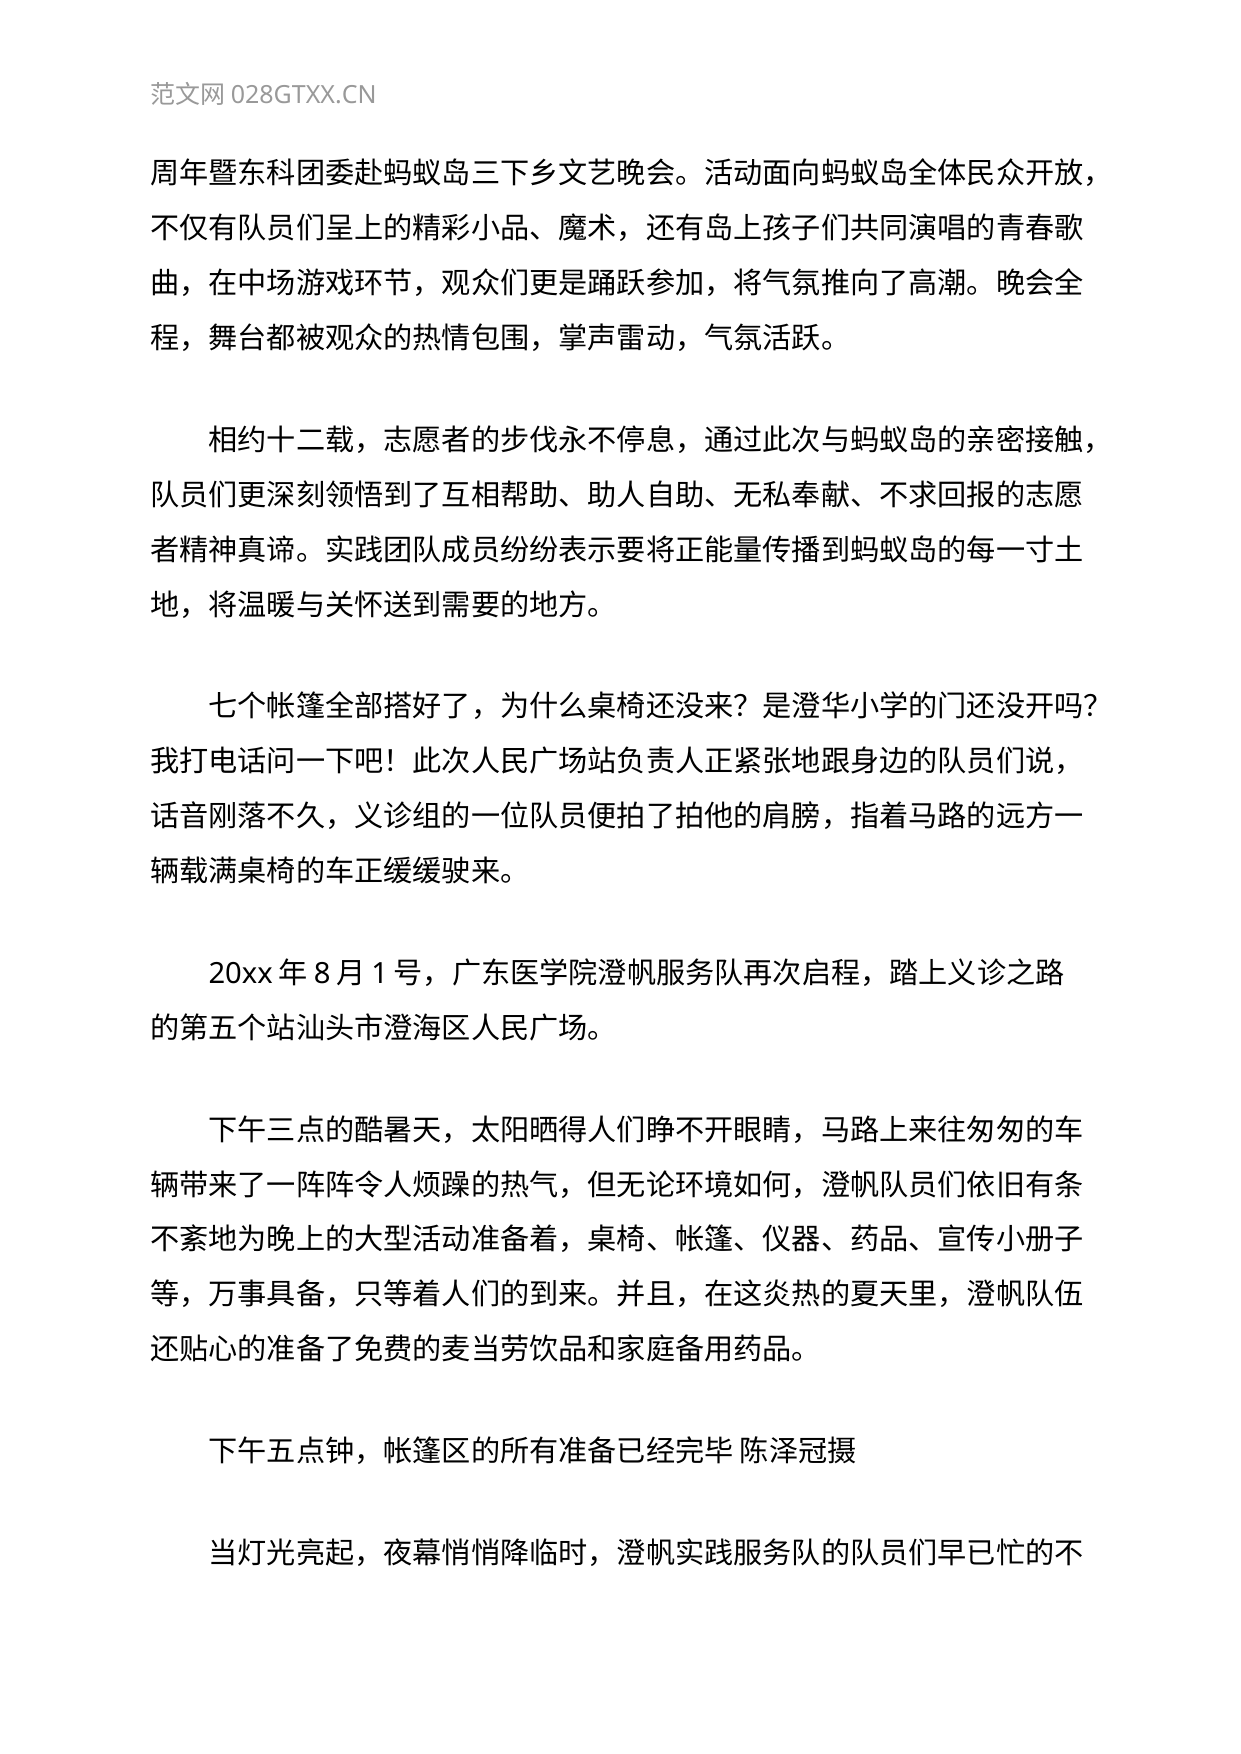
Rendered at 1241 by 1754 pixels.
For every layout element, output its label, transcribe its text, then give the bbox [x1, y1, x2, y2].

text 下午五点钟，帐篷区的所有准备已经完毕 陈泽冠摄 [150, 1427, 1090, 1470]
text 相约十二载，志愿者的步伐永不停息，通过此次与蚂蚁岛的亲密接触，队员们更深刻领悟到了互相帮助、助人自助、无私奉献、不求回报的志愿者精神真谛。实践团队成员纷纷表示要将正能量传播到蚂蚁岛的每一寸土地，将温暖与关怀送到需要的地方。 [150, 416, 1090, 623]
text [150, 1529, 1090, 1572]
text 20xx年8月1号，广东医学院澄帆服务队再次启程，踏上义诊之路的第五个站汕头市澄海区人民广场。 [150, 949, 1090, 1047]
text 七个帐篷全部搭好了，为什么桌椅还没来？是澄华小学的门还没开吗？我打电话问一下吧！此次人民广场站负责人正紧张地跟身边的队员们说，话音刚落不久，义诊组的一位队员便拍了拍他的肩膀，指着马路的远方一辆载满桌椅的车正缓缓驶来。 [150, 683, 1090, 890]
text 下午三点的酷暑天，太阳晒得人们睁不开眼睛，马路上来往匆匆的车辆带来了一阵阵令人烦躁的热气，但无论环境如何，澄帆队员们依旧有条不紊地为晚上的大型活动准备着，桌椅、帐篷、仪器、药品、宣传小册子等，万事具备，只等着人们的到来。并且，在这炎热的夏天里，澄帆队伍还贴心的准备了免费的麦当劳饮品和家庭备用药品。 [150, 1106, 1090, 1368]
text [150, 150, 1090, 357]
